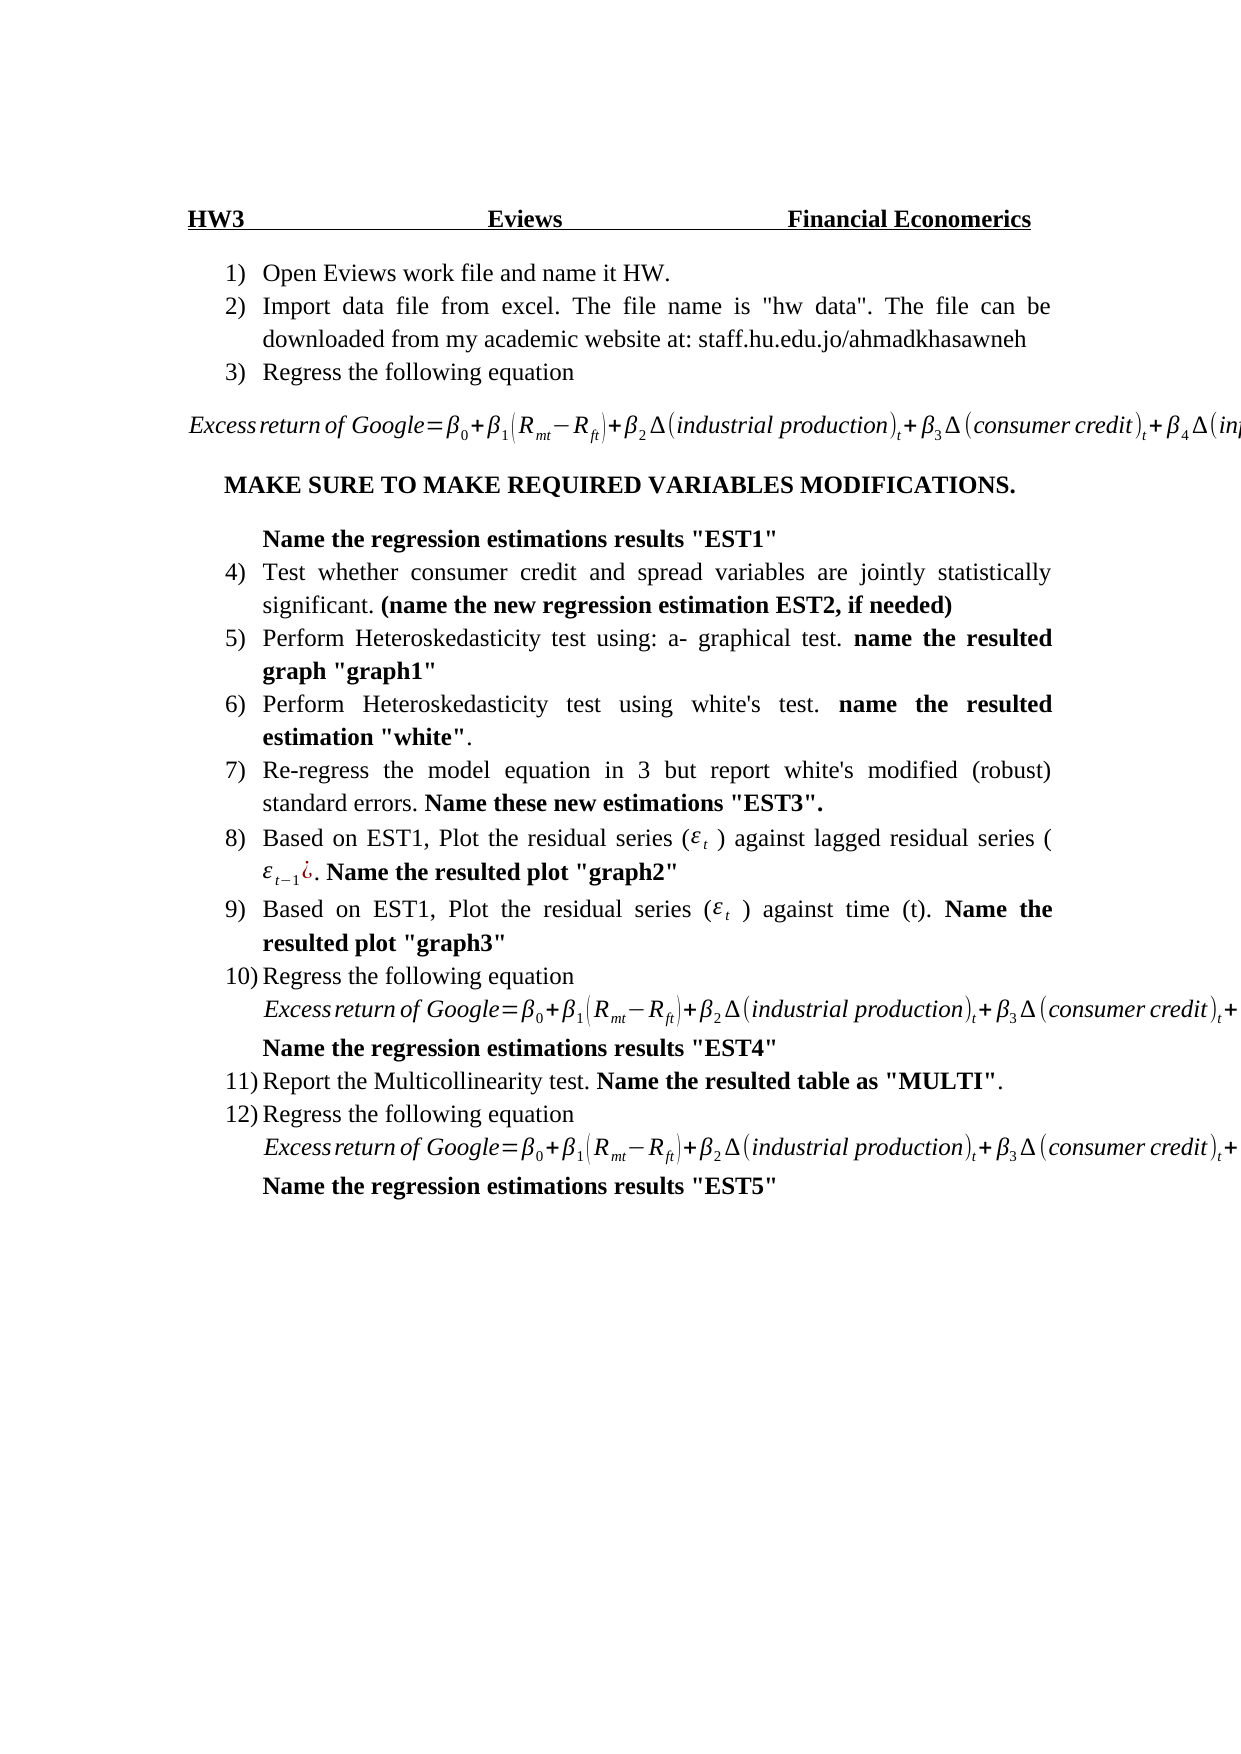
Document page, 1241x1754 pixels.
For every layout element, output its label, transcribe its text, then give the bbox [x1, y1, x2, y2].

text MAKE SURE TO MAKE REQUIRED VARIABLES MODIFICATIONS. [187, 470, 1053, 499]
list Open Eviews work file and name it HW. [225, 258, 1053, 286]
list Regress the following equation [225, 961, 1053, 990]
list Re-regress the model equation in 3 but report white's modified (robust) standard errors. Name these new estimations "EST3". [225, 755, 1053, 817]
list Name the regression estimations results "EST4" [262, 1033, 1053, 1062]
list Name the regression estimations results "EST1" [262, 524, 1053, 553]
list Test whether consumer credit and spread variables are jointly statistically significant. (name the new regression estimation EST2, if needed) [225, 557, 1053, 619]
list Name the regression estimations results "EST5" [262, 1171, 1053, 1200]
list Report the Multicollinearity test. Name the resulted table as "MULTI". [225, 1066, 1053, 1095]
list Based on EST1, Plot the residual series ( ) against lagged residual series (. Name the resulted plot "graph2" [225, 821, 1053, 888]
list Regress the following equation [225, 1099, 1053, 1128]
list Perform Heteroskedasticity test using white's test. name the resulted estimation "white". [225, 689, 1053, 751]
list Based on EST1, Plot the residual series ( ) against time (t). Name the resulted plot "graph3" [225, 892, 1053, 957]
list Import data file from excel. The file name is "hw data". The file can be downloaded from my academic website at: staff.hu.edu.jo/ahmadkhasawneh [225, 291, 1053, 352]
list Perform Heteroskedasticity test using: a- graphical test. name the resulted graph "graph1" [225, 623, 1053, 685]
list Regress the following equation [225, 357, 1053, 386]
text HW3 Eviews Financial Economerics [187, 204, 1053, 233]
